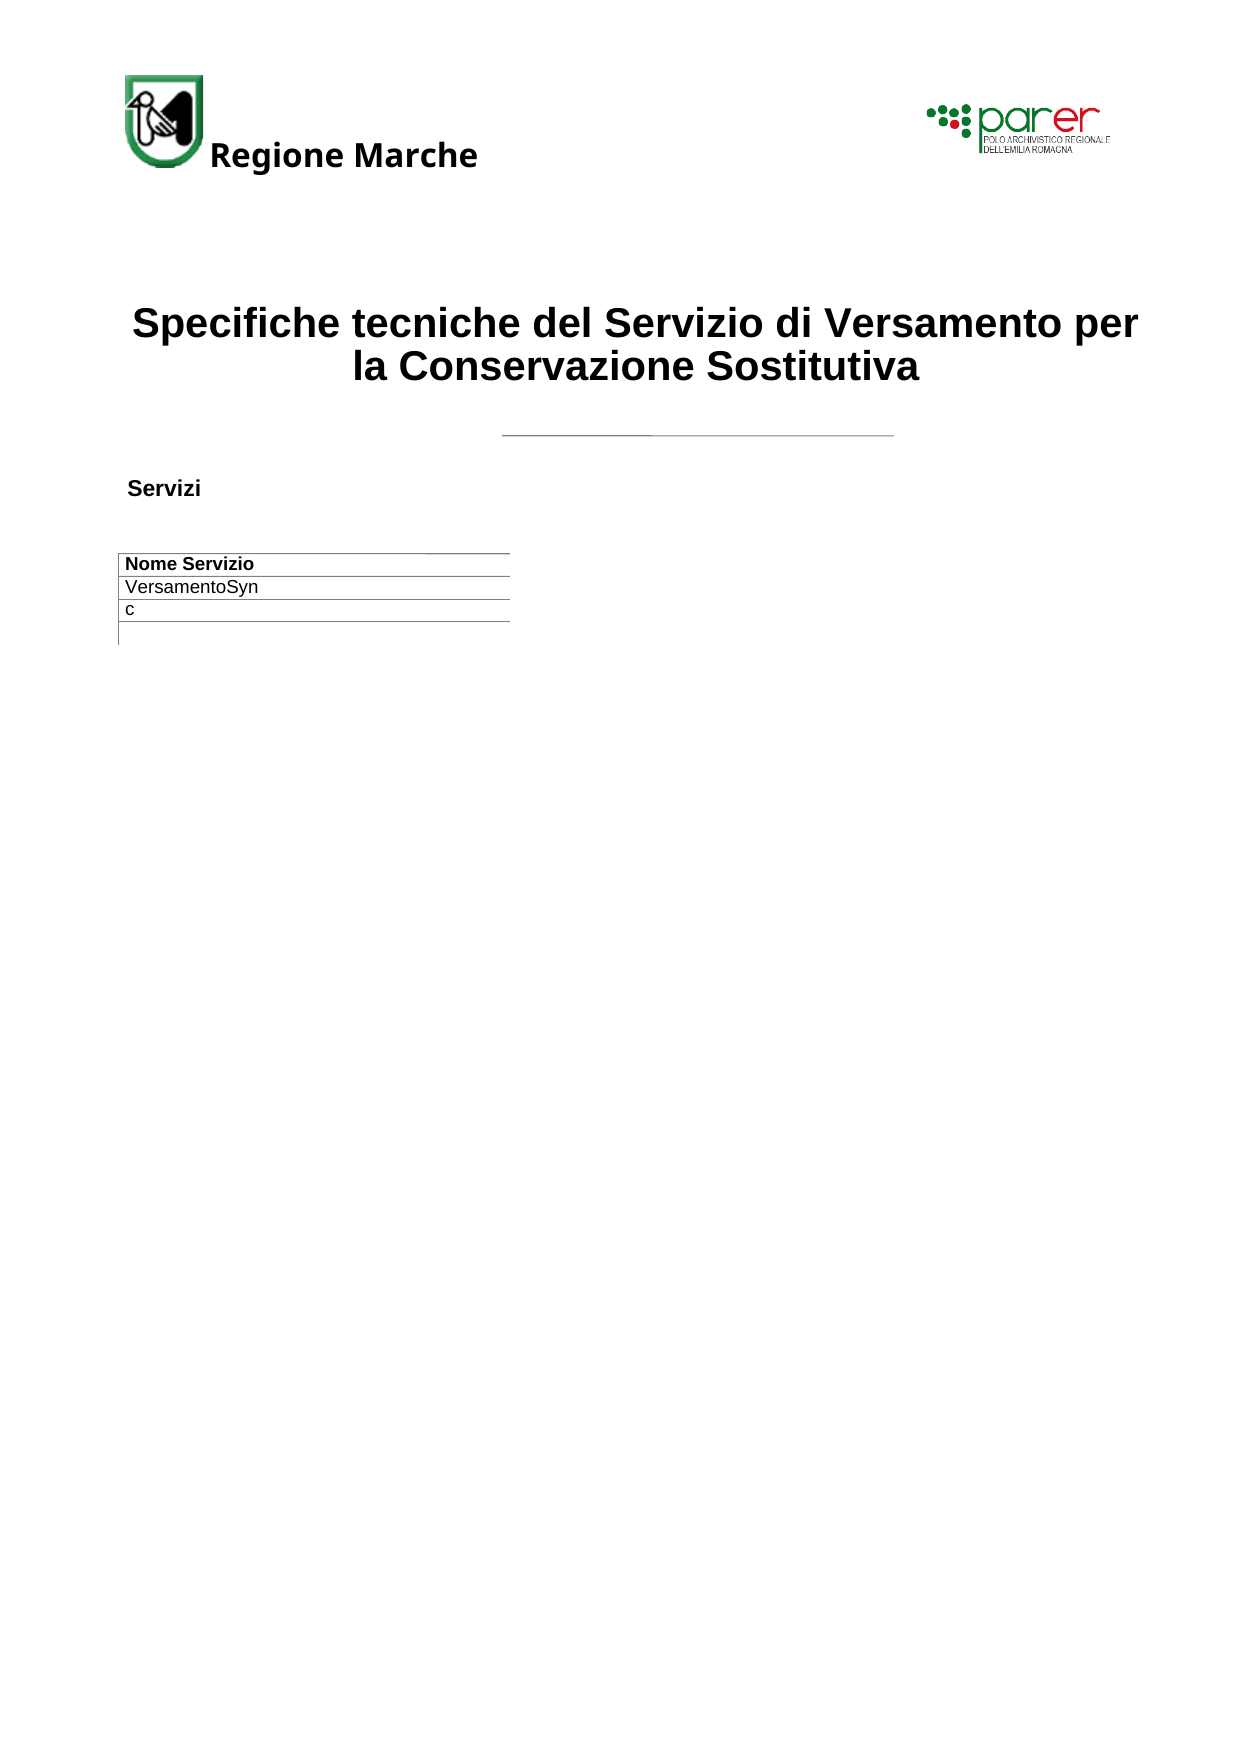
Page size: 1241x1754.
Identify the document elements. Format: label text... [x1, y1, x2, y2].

picture [914, 84, 1129, 168]
text VersamentoSync [125, 577, 267, 619]
text Specifiche tecniche del Servizio di Versamento per la Conservazione Sostitutiva [132, 302, 1140, 390]
text Servizi [127, 475, 267, 501]
text Nome Servizio [125, 553, 267, 575]
picture [125, 75, 204, 168]
